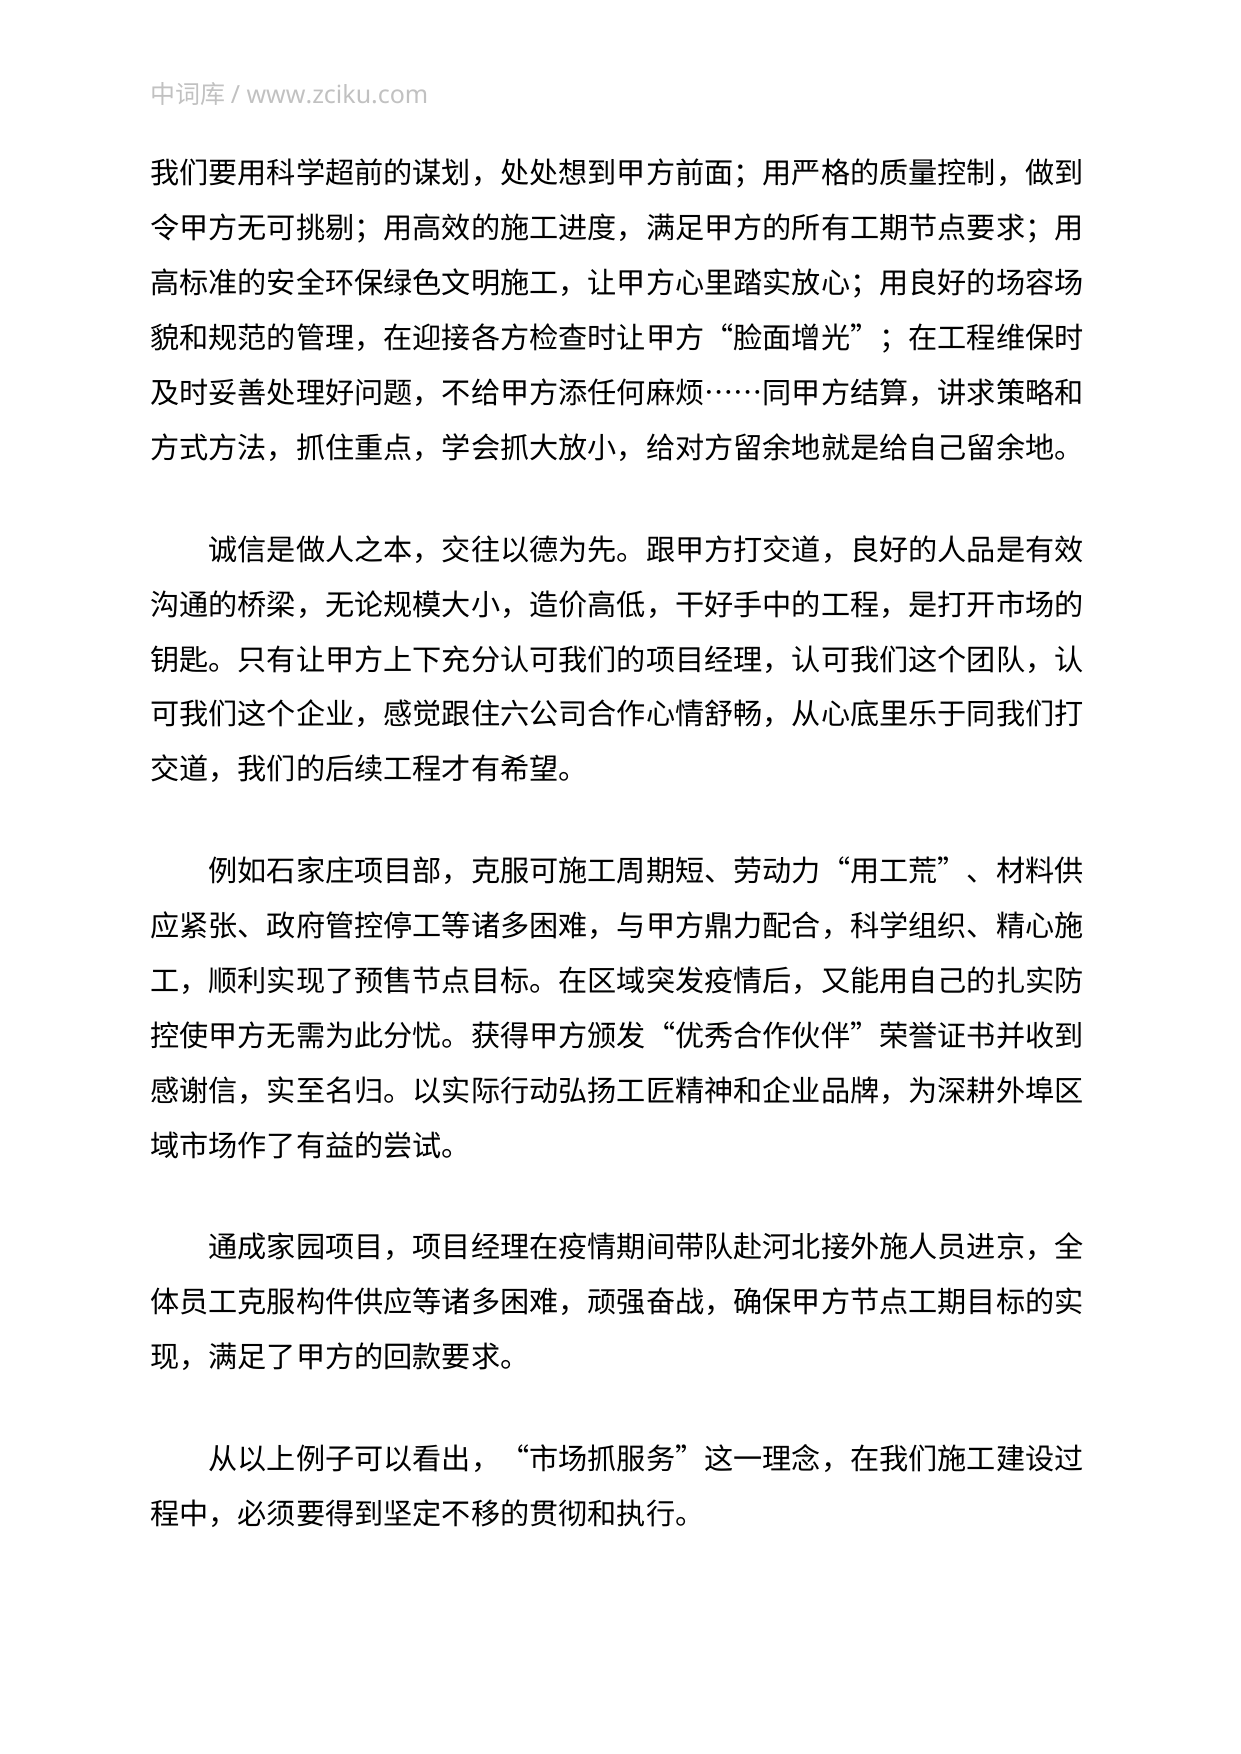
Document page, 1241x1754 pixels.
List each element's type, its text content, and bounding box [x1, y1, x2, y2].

text 通成家园项目，项目经理在疫情期间带队赴河北接外施人员进京，全体员工克服构件供应等诸多困难，顽强奋战，确保甲方节点工期目标的实现，满足了甲方的回款要求。 [150, 1224, 1090, 1376]
text 从以上例子可以看出，“市场抓服务”这一理念，在我们施工建设过程中，必须要得到坚定不移的贯彻和执行。 [150, 1435, 1090, 1533]
text 诚信是做人之本，交往以德为先。跟甲方打交道，良好的人品是有效沟通的桥梁，无论规模大小，造价高低，干好手中的工程，是打开市场的钥匙。只有让甲方上下充分认可我们的项目经理，认可我们这个团队，认可我们这个企业，感觉跟住六公司合作心情舒畅，从心底里乐于同我们打交道，我们的后续工程才有希望。 [150, 526, 1090, 788]
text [150, 150, 1090, 467]
text 例如石家庄项目部，克服可施工周期短、劳动力“用工荒”、材料供应紧张、政府管控停工等诸多困难，与甲方鼎力配合，科学组织、精心施工，顺利实现了预售节点目标。在区域突发疫情后，又能用自己的扎实防控使甲方无需为此分忧。获得甲方颁发“优秀合作伙伴”荣誉证书并收到感谢信，实至名归。以实际行动弘扬工匠精神和企业品牌，为深耕外埠区域市场作了有益的尝试。 [150, 848, 1090, 1164]
